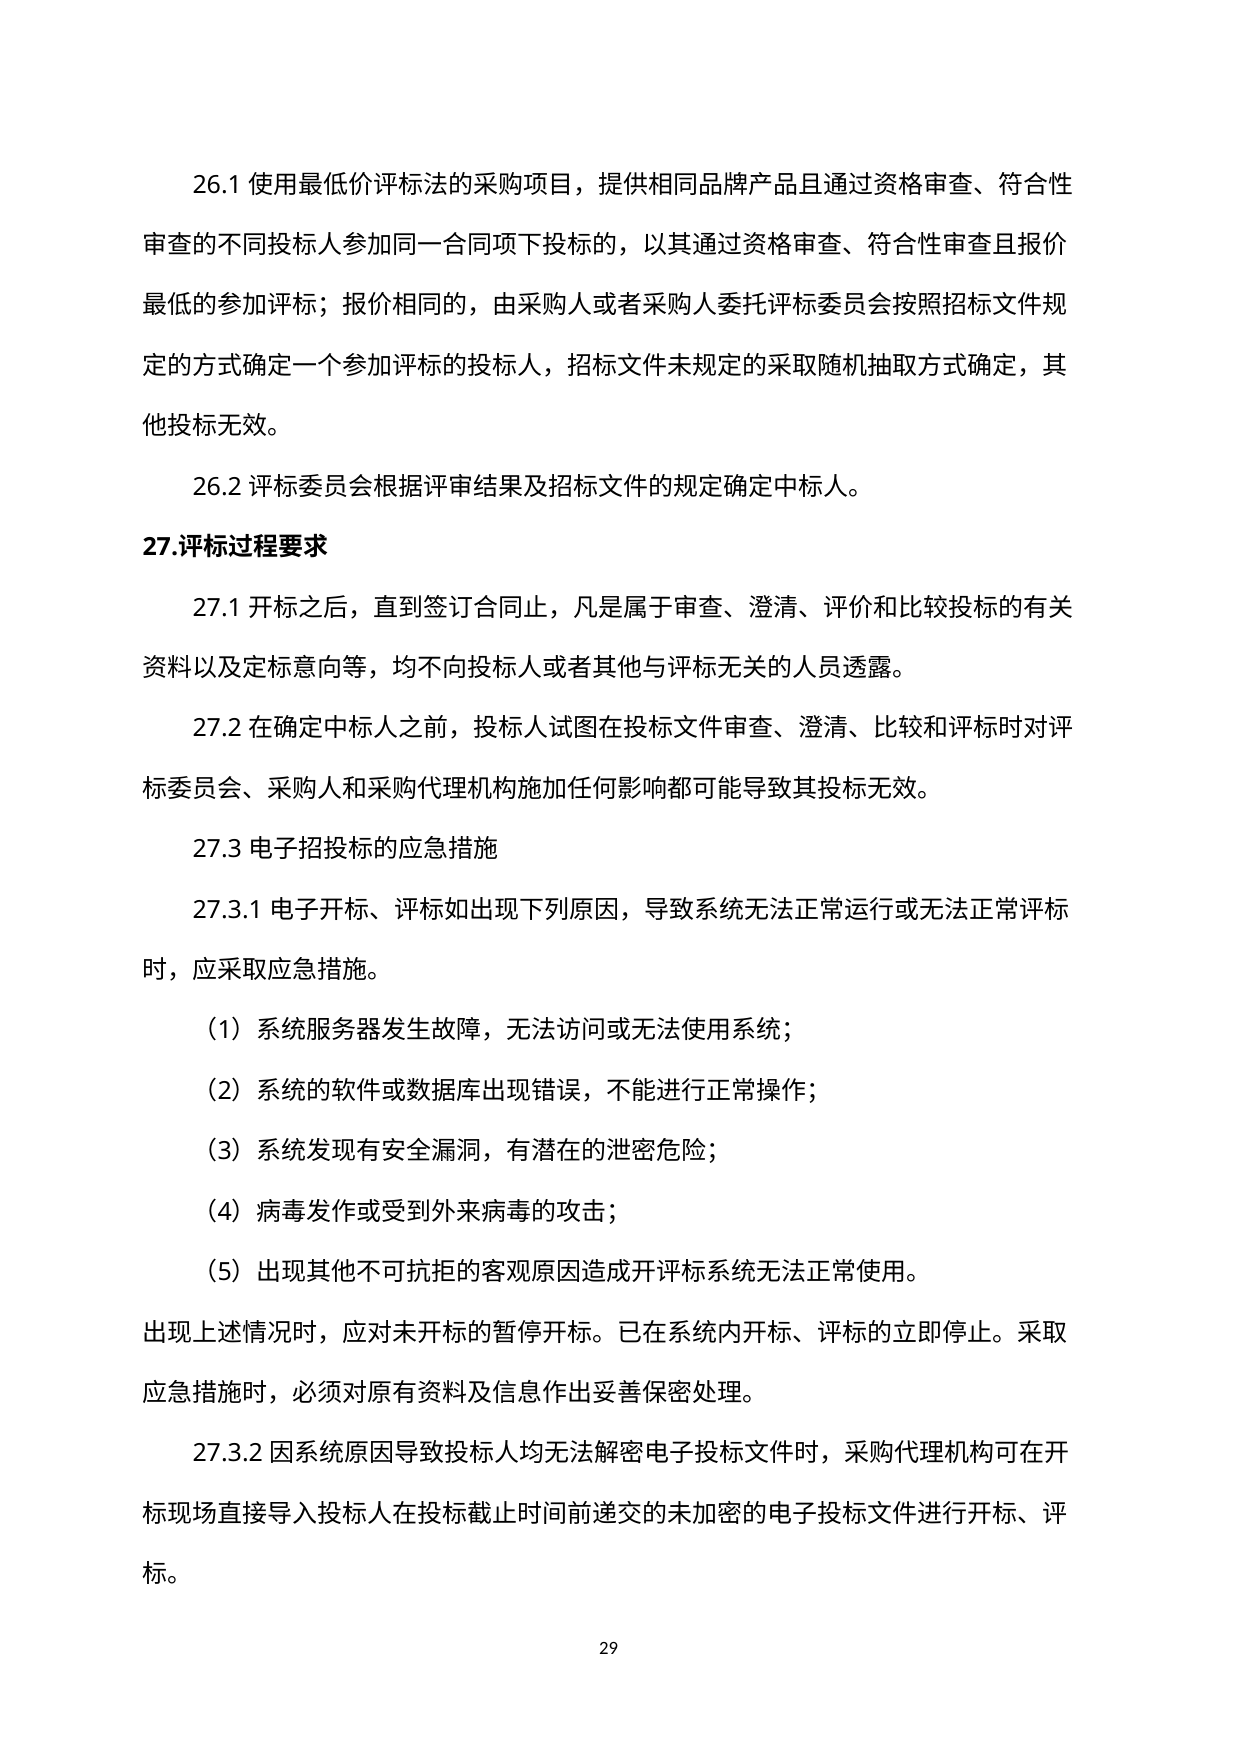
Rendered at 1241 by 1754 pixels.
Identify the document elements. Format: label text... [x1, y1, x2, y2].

text （2）系统的软件或数据库出现错误，不能进行正常操作； [142, 1058, 1075, 1119]
text 出现上述情况时，应对未开标的暂停开标。已在系统内开标、评标的立即停止。采取应急措施时，必须对原有资料及信息作出妥善保密处理。 [142, 1300, 1075, 1421]
text 27.评标过程要求 [142, 514, 1075, 575]
text （1）系统服务器发生故障，无法访问或无法使用系统； [142, 998, 1075, 1058]
text 27.1 开标之后，直到签订合同止，凡是属于审查、澄清、评价和比较投标的有关资料以及定标意向等，均不向投标人或者其他与评标无关的人员透露。 [142, 575, 1075, 696]
text 27.3 电子招投标的应急措施 [142, 817, 1075, 877]
text 26.1 使用最低价评标法的采购项目，提供相同品牌产品且通过资格审查、符合性审查的不同投标人参加同一合同项下投标的，以其通过资格审查、符合性审查且报价最低的参加评标；报价相同的，由采购人或者采购人委托评标委员会按照招标文件规定的方式确定一个参加评标的投标人，招标文件未规定的采取随机抽取方式确定，其他投标无效。 [142, 152, 1075, 454]
text 27.3.2 因系统原因导致投标人均无法解密电子投标文件时，采购代理机构可在开标现场直接导入投标人在投标截止时间前递交的未加密的电子投标文件进行开标、评标。 [142, 1421, 1075, 1602]
text （5）出现其他不可抗拒的客观原因造成开评标系统无法正常使用。 [142, 1239, 1075, 1300]
text 27.3.1 电子开标、评标如出现下列原因，导致系统无法正常运行或无法正常评标时，应采取应急措施。 [142, 877, 1075, 998]
text 27.2 在确定中标人之前，投标人试图在投标文件审查、澄清、比较和评标时对评标委员会、采购人和采购代理机构施加任何影响都可能导致其投标无效。 [142, 696, 1075, 817]
text （4）病毒发作或受到外来病毒的攻击； [142, 1179, 1075, 1239]
text （3）系统发现有安全漏洞，有潜在的泄密危险； [142, 1119, 1075, 1179]
text 26.2 评标委员会根据评审结果及招标文件的规定确定中标人。 [142, 454, 1075, 514]
